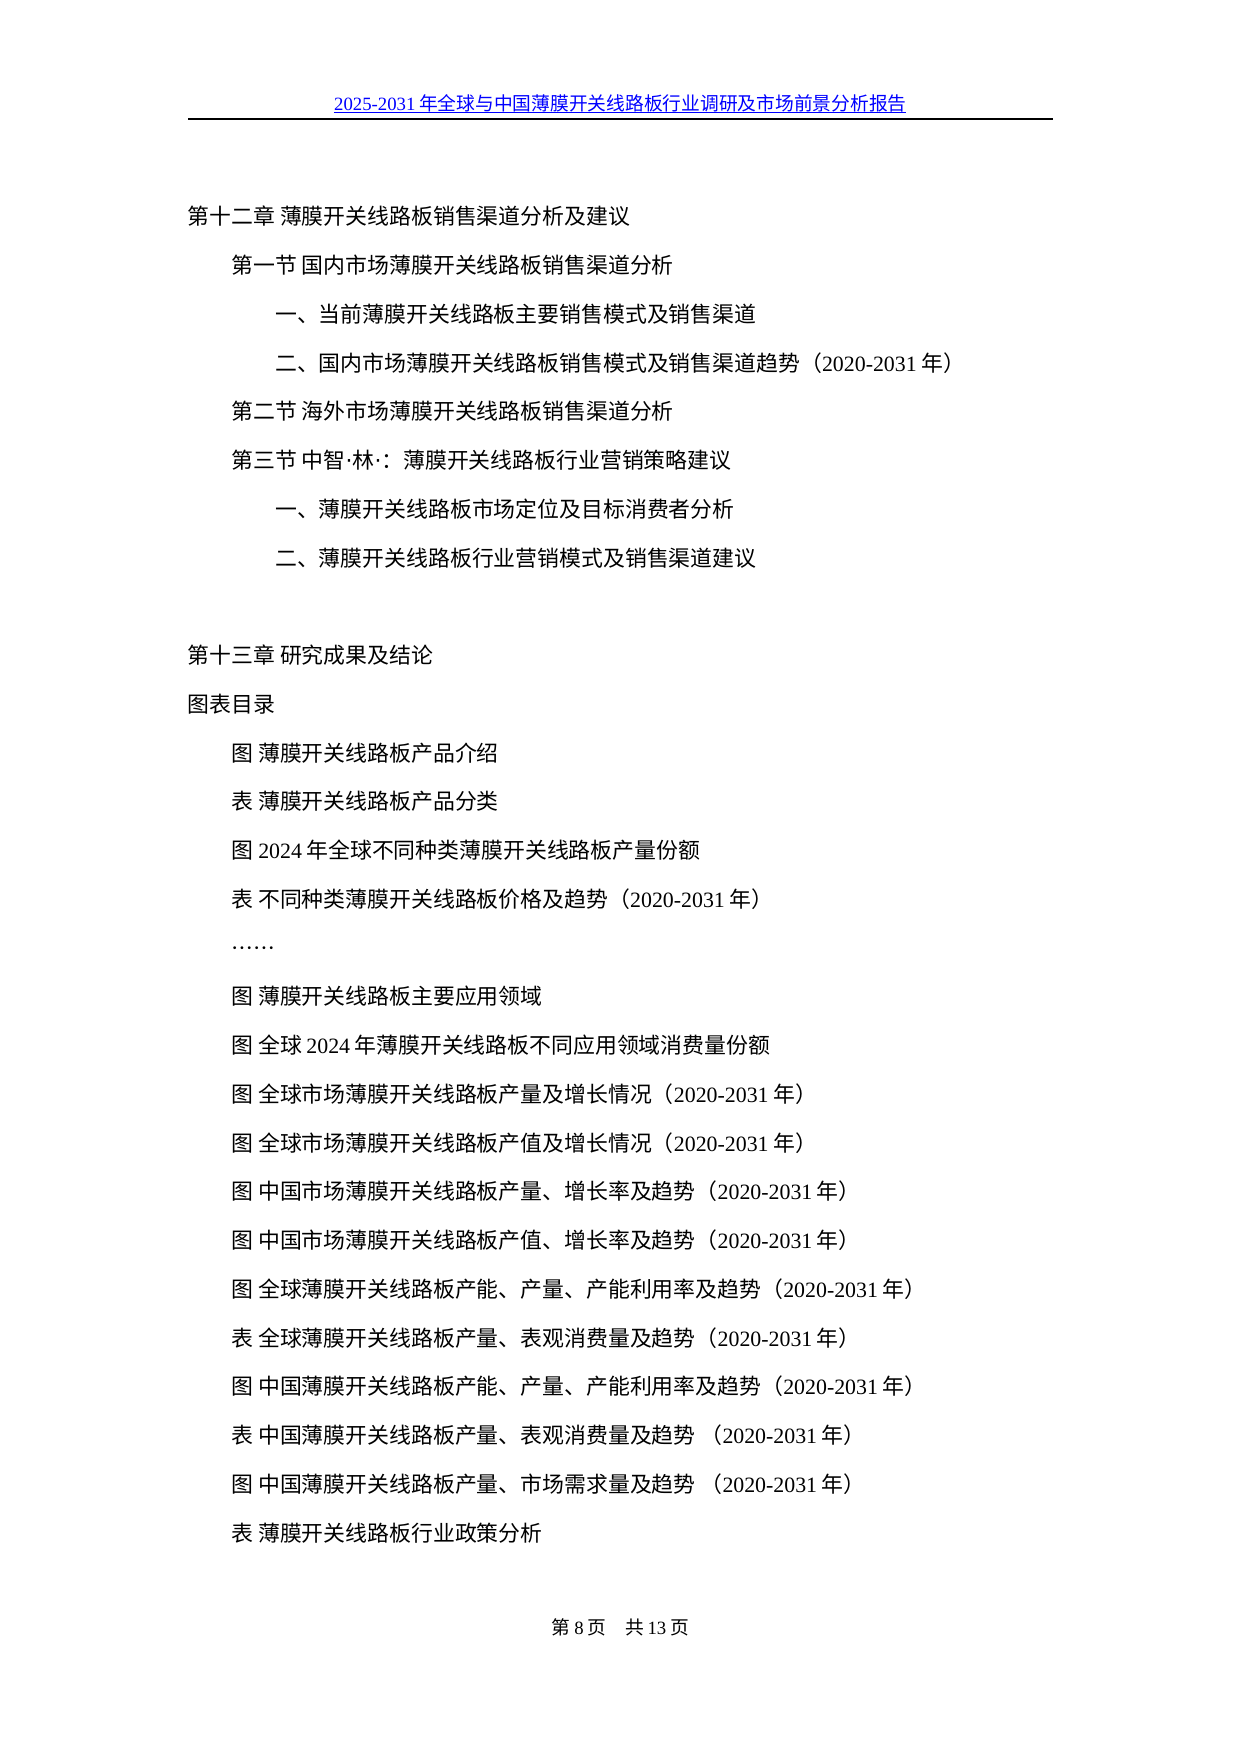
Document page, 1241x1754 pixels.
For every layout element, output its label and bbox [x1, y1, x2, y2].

text [187, 150, 1053, 1548]
